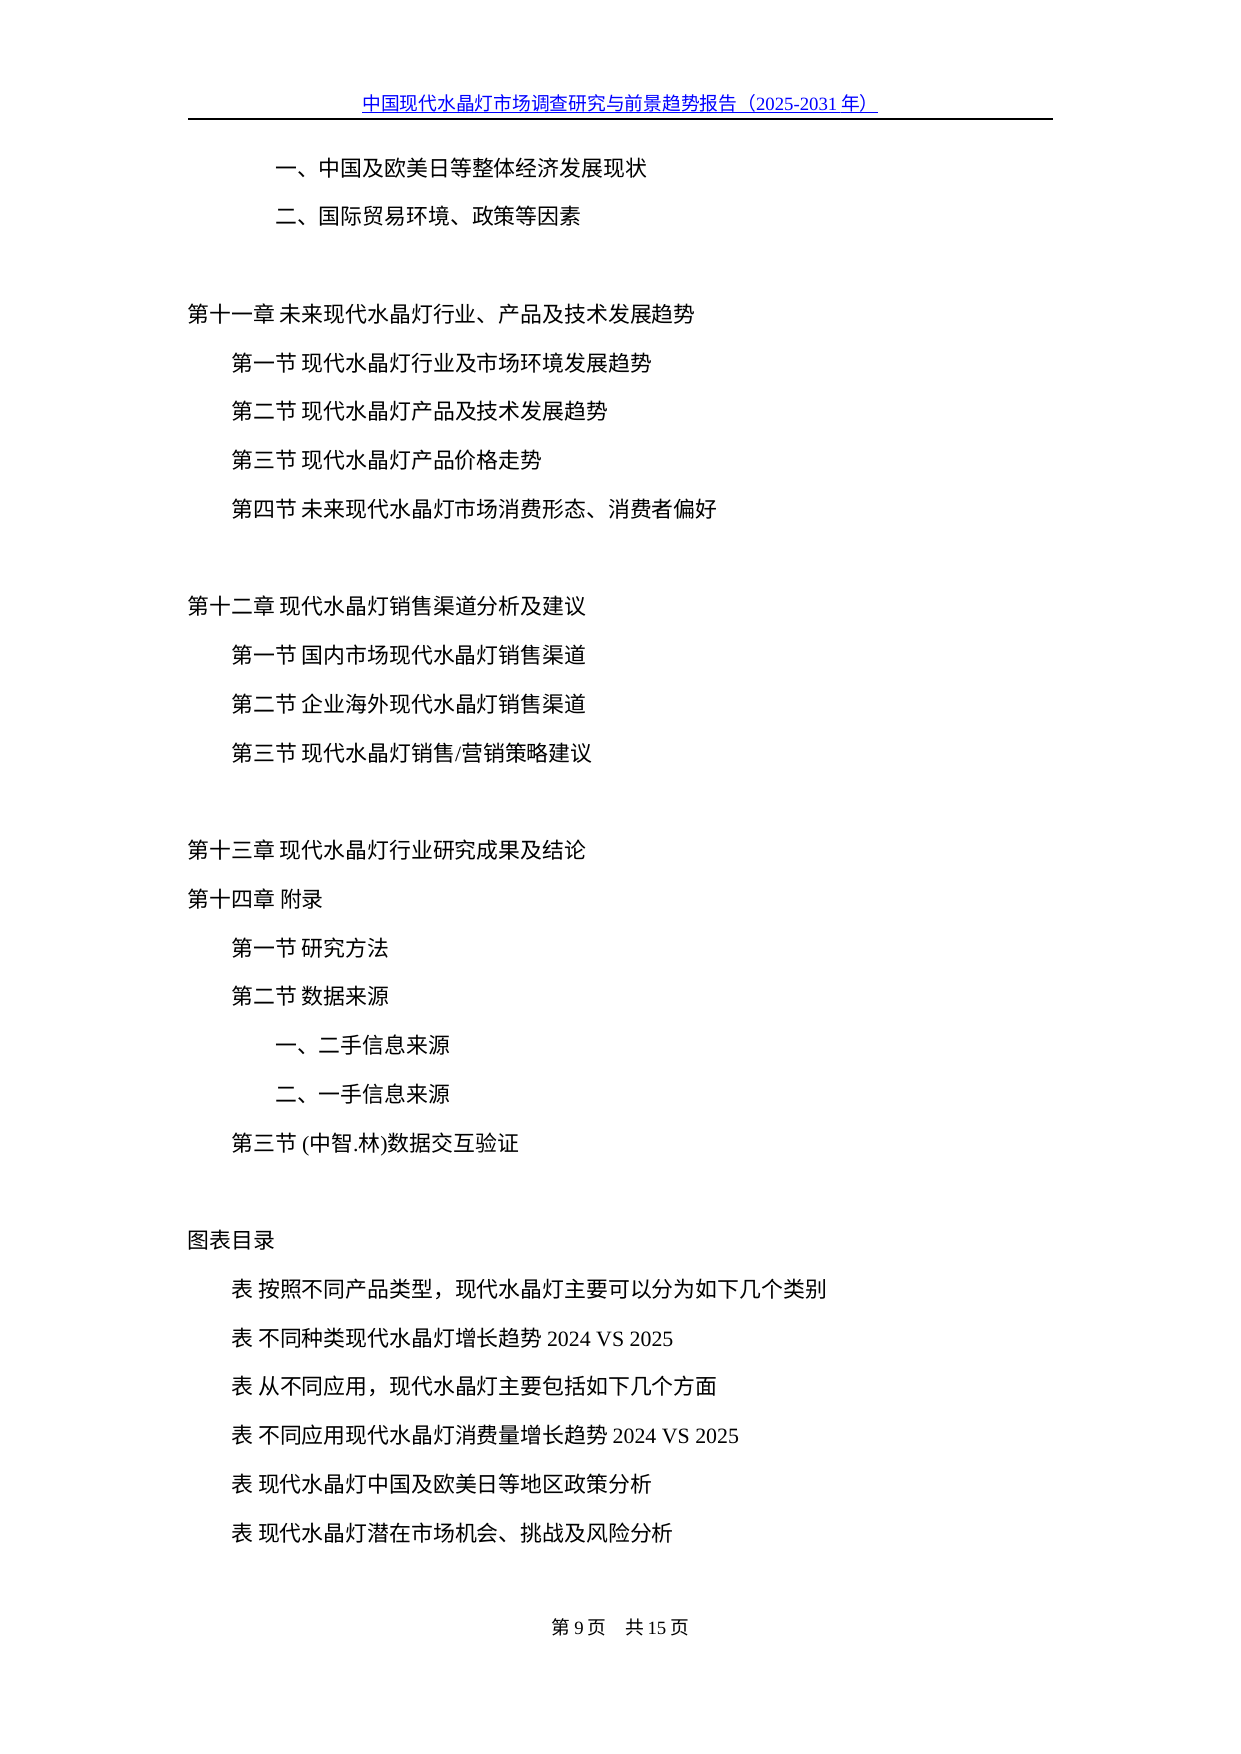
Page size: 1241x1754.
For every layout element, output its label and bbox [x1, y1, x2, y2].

text [187, 150, 1053, 1548]
